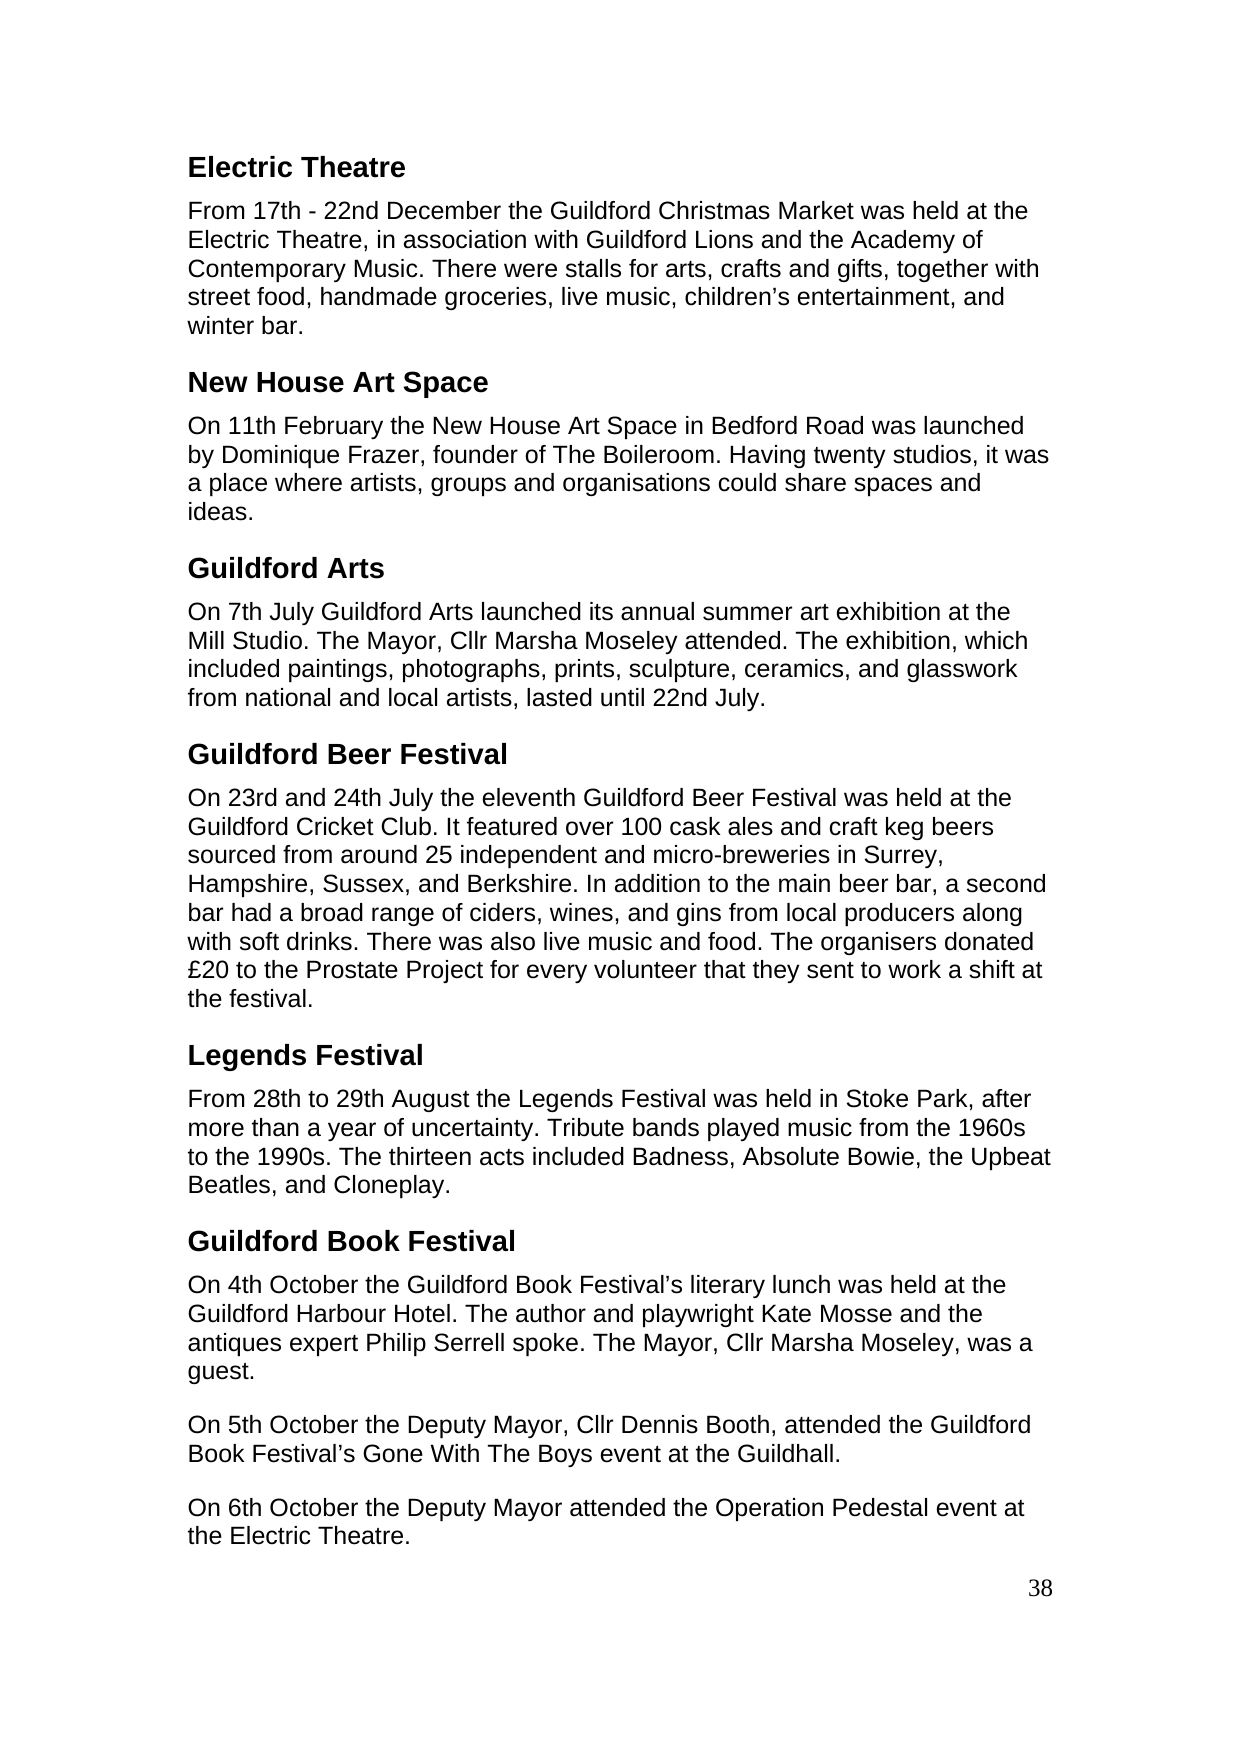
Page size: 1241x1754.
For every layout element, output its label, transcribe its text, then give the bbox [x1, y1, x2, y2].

text On 7th July Guildford Arts launched its annual summer art exhibition at the Mill Studio. The Mayor, Cllr Marsha Moseley attended. The exhibition, which included paintings, photographs, prints, sculpture, ceramics, and glasswork from national and local artists, lasted until 22nd July. [187, 597, 1053, 712]
text On 4th October the Guildford Book Festival’s literary lunch was held at the Guildford Harbour Hotel. The author and playwright Kate Mosse and the antiques expert Philip Serrell spoke. The Mayor, Cllr Marsha Moseley, was a guest. [187, 1270, 1053, 1385]
text From 17th - 22nd December the Guildford Christmas Market was held at the Electric Theatre, in association with Guildford Lions and the Academy of Contemporary Music. There were stalls for arts, crafts and gifts, together with street food, handmade groceries, live music, children’s entertainment, and winter bar. [187, 196, 1053, 340]
subtitle Guildford Beer Festival [187, 737, 1053, 770]
text On 5th October the Deputy Mayor, Cllr Dennis Booth, attended the Guildford Book Festival’s Gone With The Boys event at the Guildhall. [187, 1410, 1053, 1467]
subtitle New House Art Space [187, 365, 1053, 398]
text On 6th October the Deputy Mayor attended the Operation Pedestal event at the Electric Theatre. [187, 1492, 1053, 1550]
text On 11th February the New House Art Space in Bedford Road was launched by Dominique Frazer, founder of The Boileroom. Having twenty studios, it was a place where artists, groups and organisations could share spaces and ideas. [187, 411, 1053, 526]
subtitle Guildford Book Festival [187, 1224, 1053, 1257]
subtitle Guildford Arts [187, 551, 1053, 584]
text From 28th to 29th August the Legends Festival was held in Stoke Park, after more than a year of uncertainty. Tribute bands played music from the 1960s to the 1990s. The thirteen acts included Badness, Absolute Bowie, the Upbeat Beatles, and Cloneplay. [187, 1084, 1053, 1199]
subtitle Electric Theatre [187, 150, 1053, 183]
text On 23rd and 24th July the eleventh Guildford Beer Festival was held at the Guildford Cricket Club. It featured over 100 cask ales and craft keg beers sourced from around 25 independent and micro-breweries in Surrey, Hampshire, Sussex, and Berkshire. In addition to the main beer bar, a second bar had a broad range of ciders, wines, and gins from local producers along with soft drinks. There was also live music and food. The organisers donated £20 to the Prostate Project for every volunteer that they sent to work a shift at the festival. [187, 783, 1053, 1013]
subtitle Legends Festival [187, 1038, 1053, 1071]
